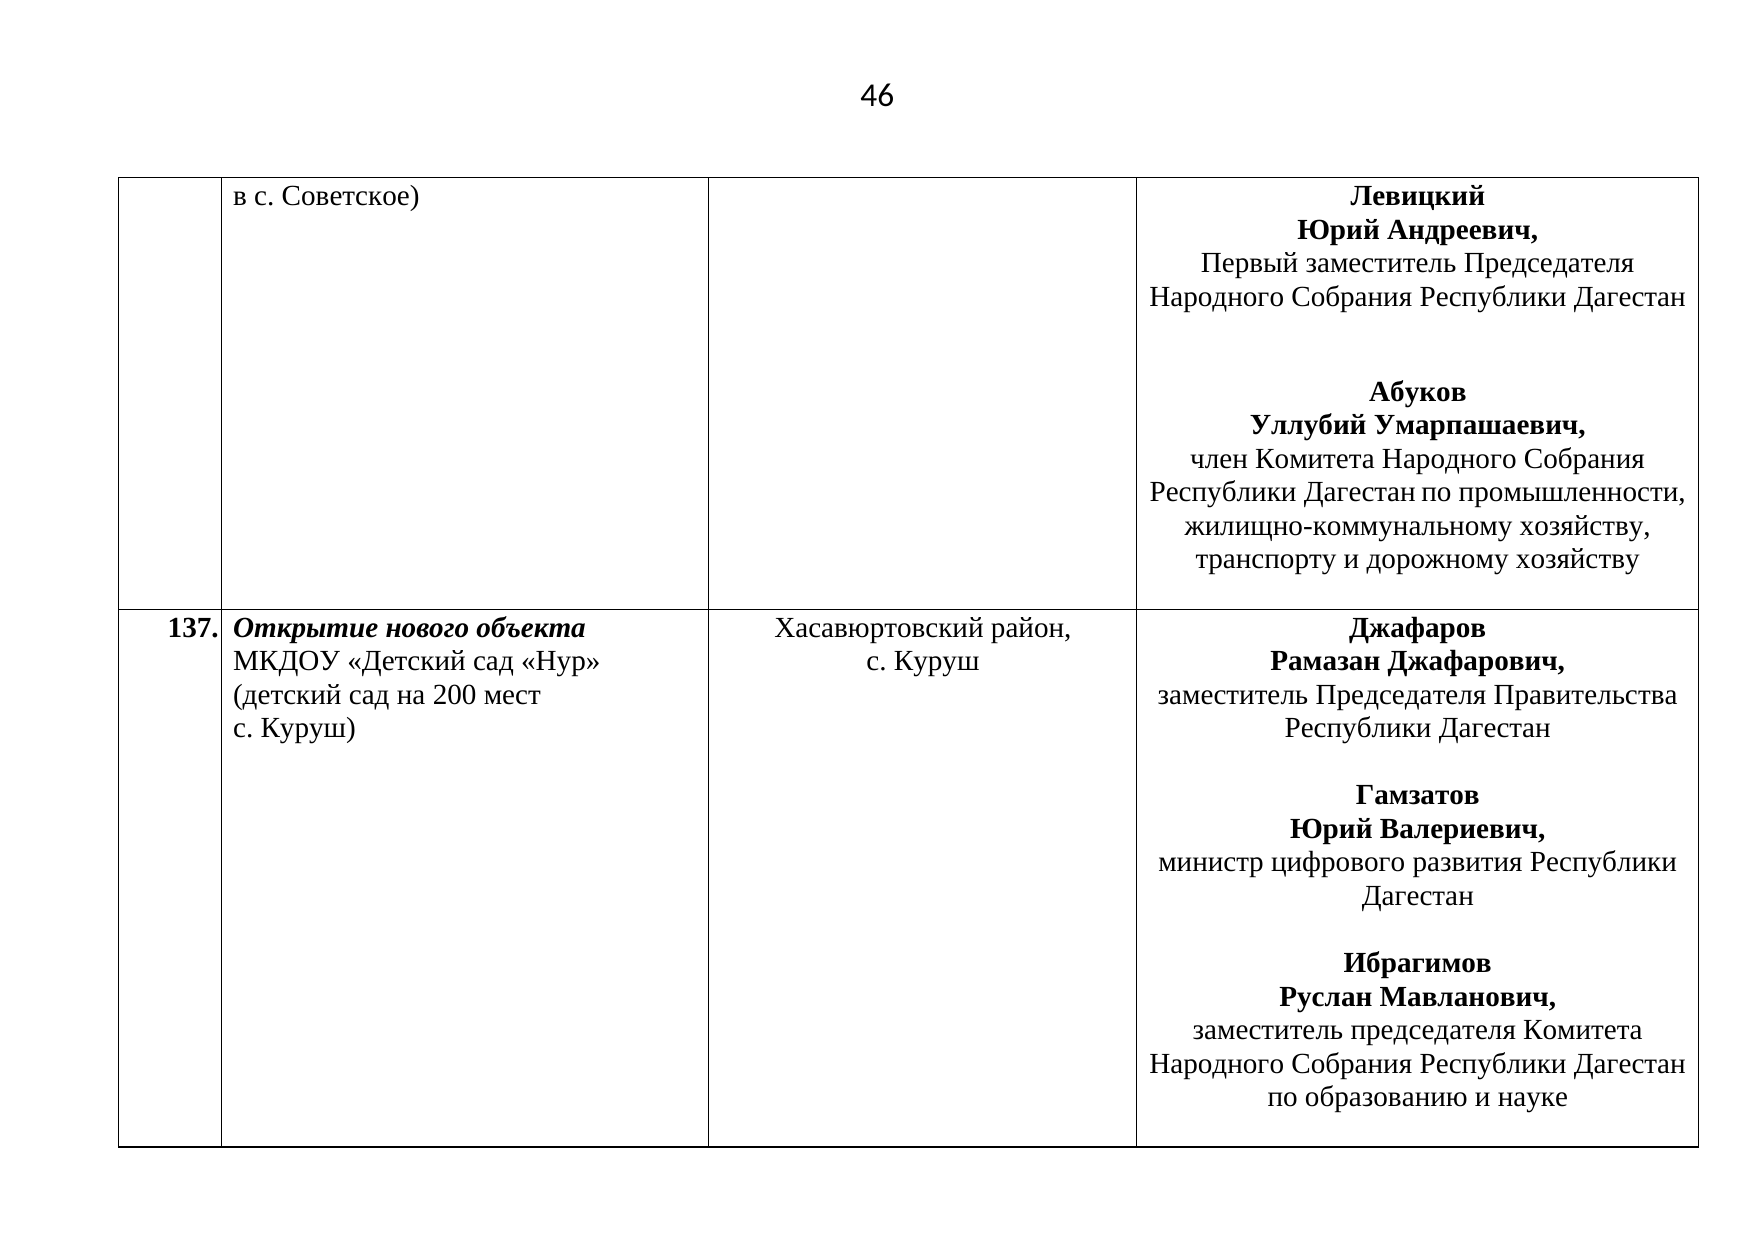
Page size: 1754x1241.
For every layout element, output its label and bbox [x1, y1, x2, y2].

table_cell [1137, 178, 1698, 609]
table_cell [119, 178, 221, 609]
table_cell [709, 178, 1136, 609]
table_cell [222, 178, 708, 609]
table_cell [222, 610, 708, 1146]
table_cell [1137, 610, 1698, 1146]
table_cell [119, 610, 221, 1146]
table_cell [709, 610, 1136, 1146]
